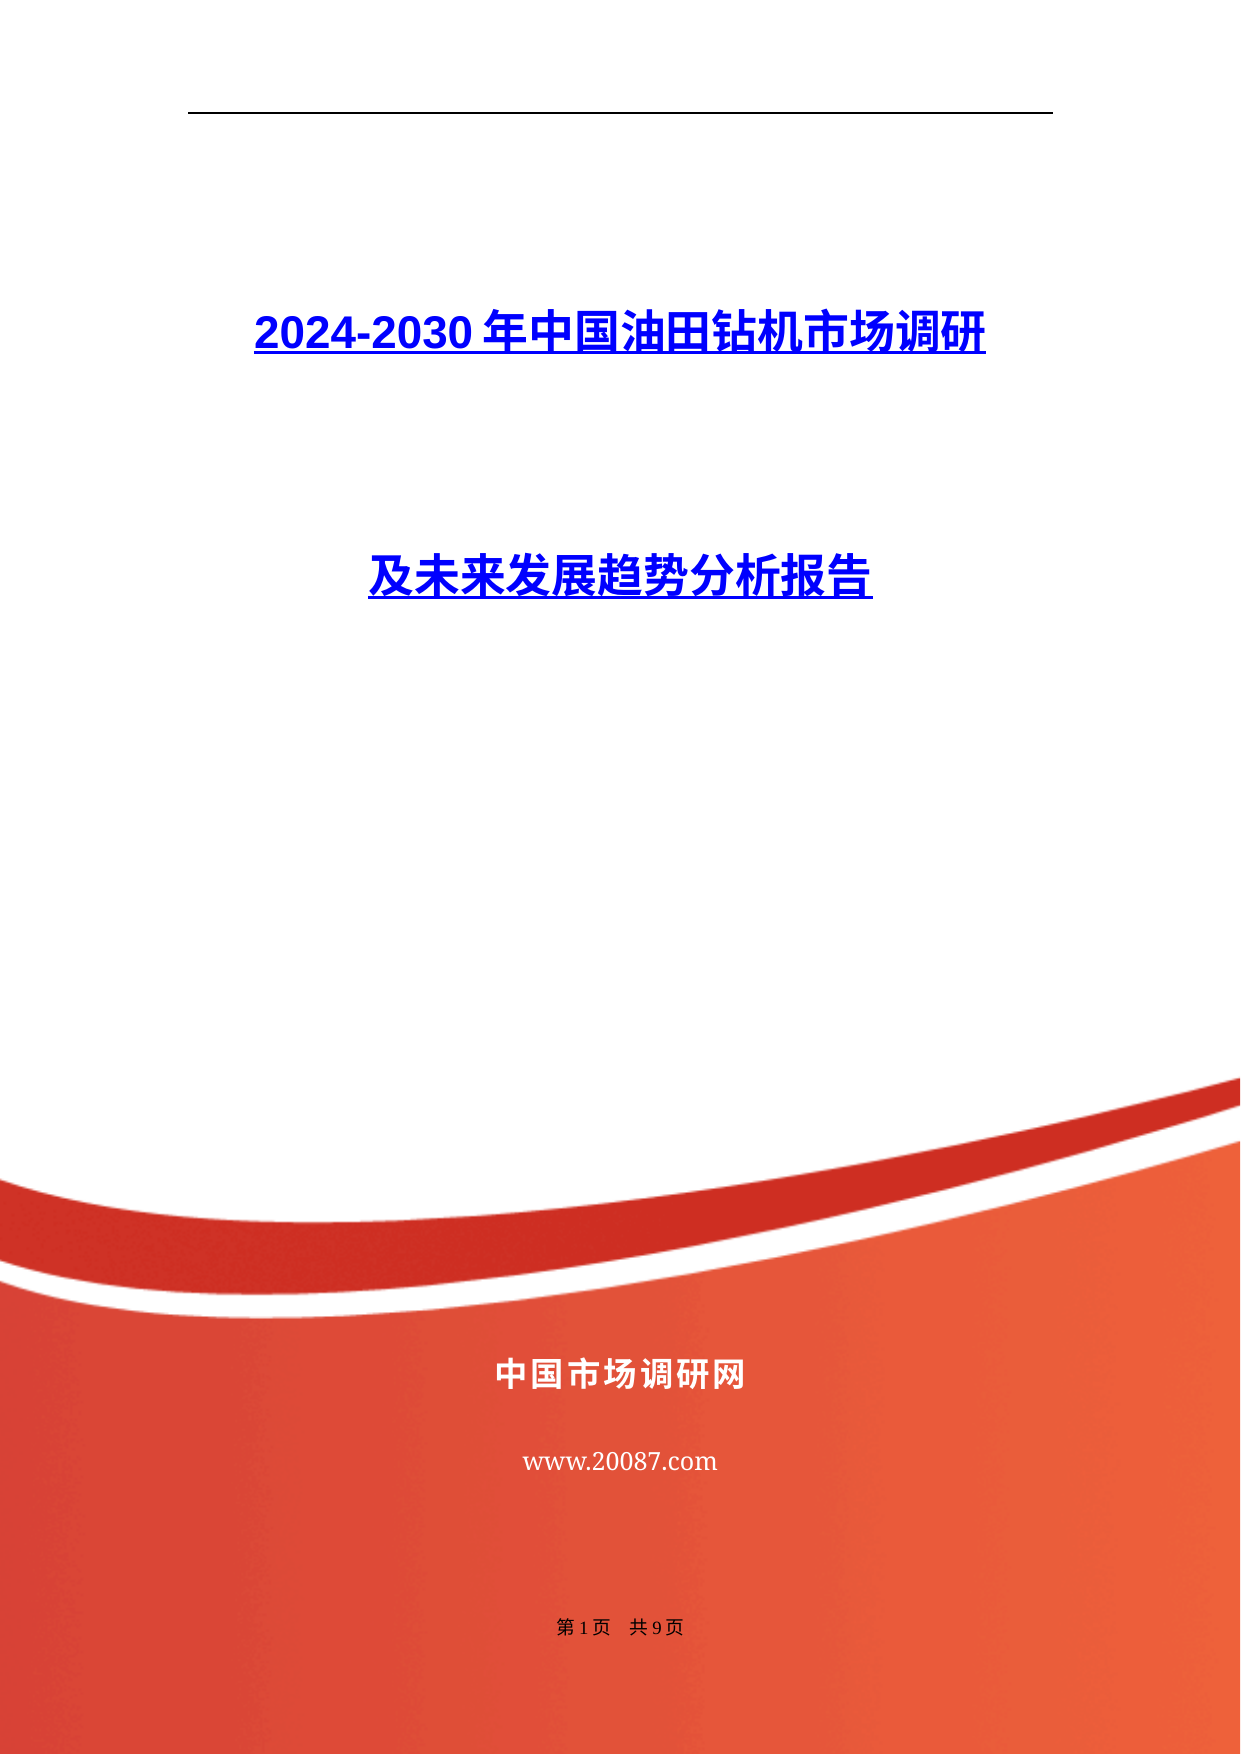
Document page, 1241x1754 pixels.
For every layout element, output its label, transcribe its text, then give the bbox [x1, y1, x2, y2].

subtitle 中国市场调研网 [187, 1339, 1053, 1404]
picture [0, 1006, 1241, 1754]
table_header 2024-2030年中国油田钻机市场调研及未来发展趋势分析报告 [188, 207, 1053, 773]
text www.20087.com [187, 1428, 1053, 1493]
